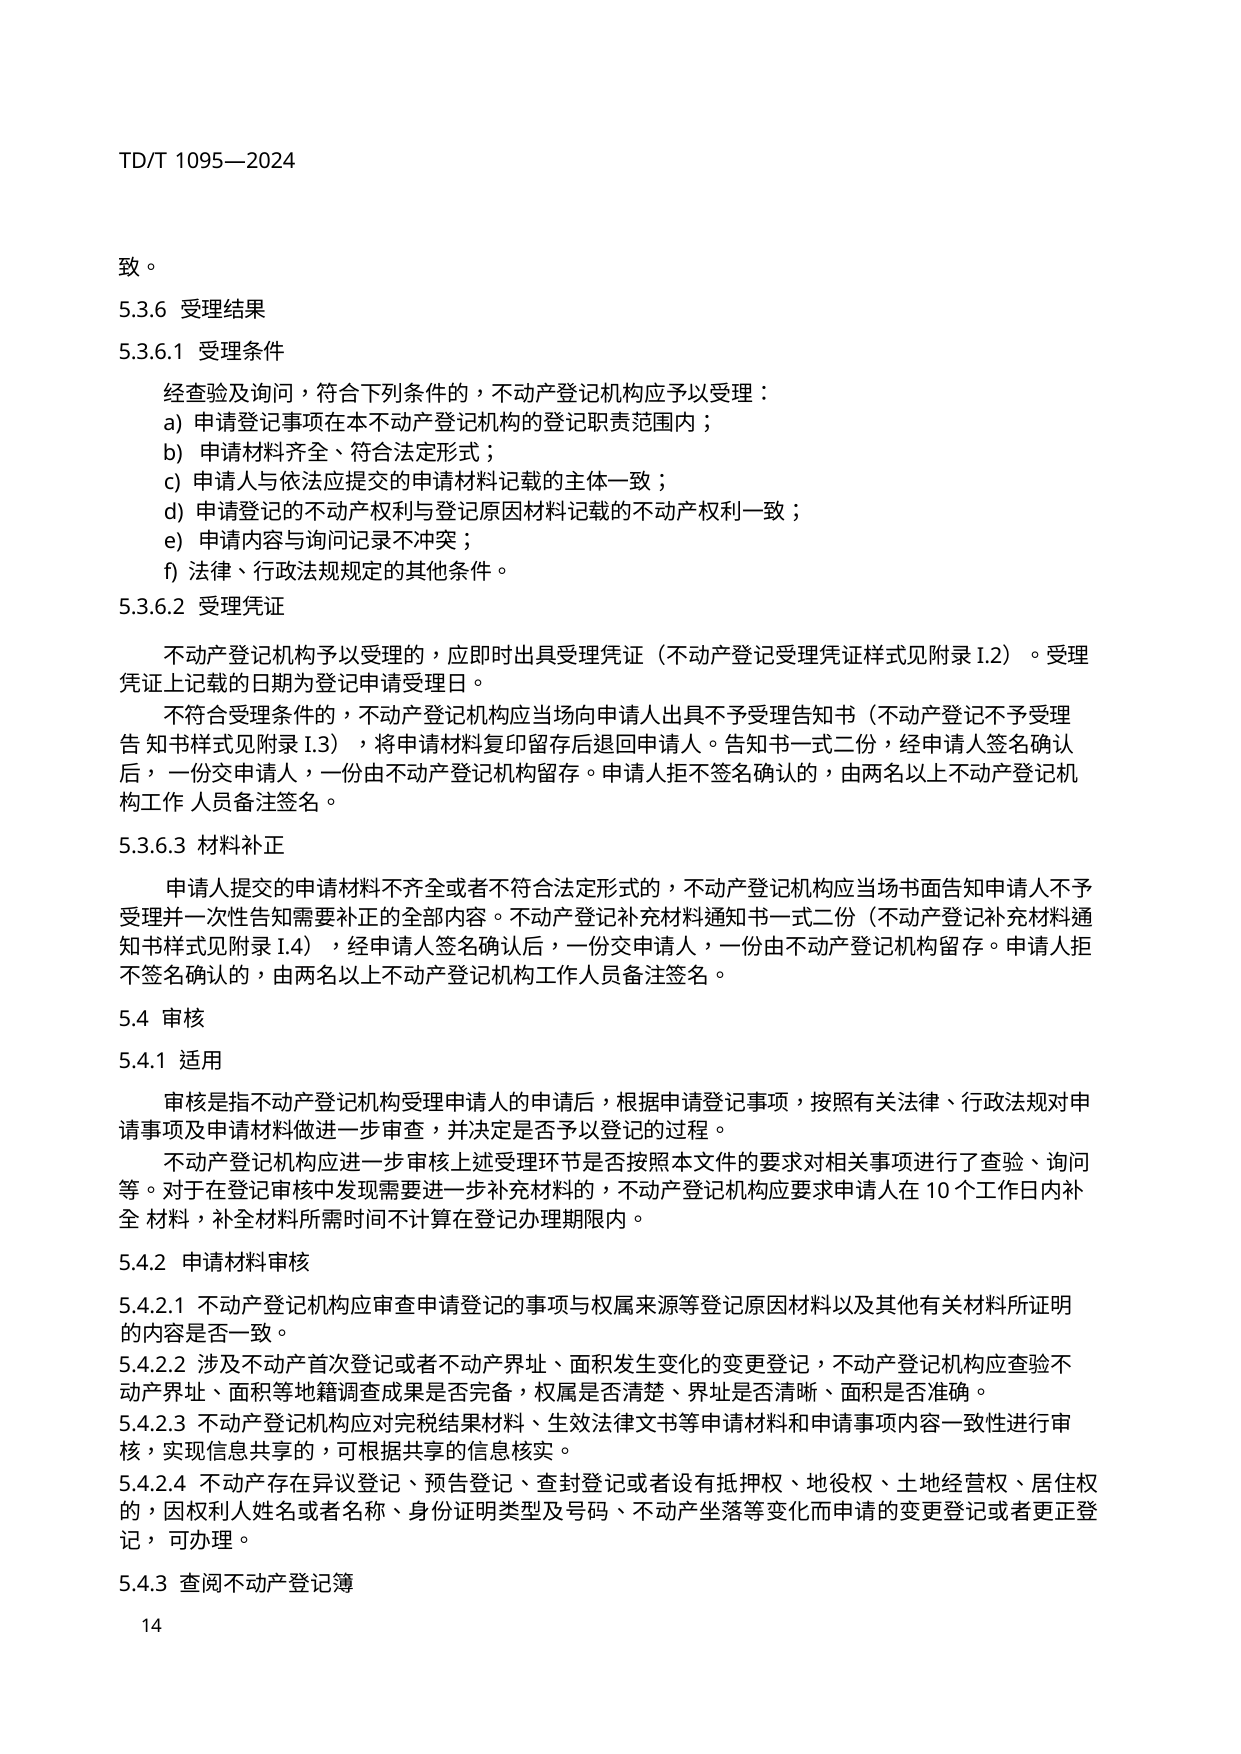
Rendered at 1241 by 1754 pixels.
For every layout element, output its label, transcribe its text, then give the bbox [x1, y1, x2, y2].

text a) 申请登记事项在本不动产登记机构的登记职责范围内； [163, 409, 1099, 436]
text 5.4.2.3 不动产登记机构应对完税结果材料、生效法律文书等申请材料和申请事项内容一致性进行审 核，实现信息共享的，可根据共享的信息核实。 [118, 1409, 1093, 1466]
text 审核是指不动产登记机构受理申请人的申请后，根据申请登记事项，按照有关法律、行政法规对申 请事项及申请材料做进一步审查，并决定是否予以登记的过程。 [119, 1088, 1093, 1145]
text 不动产登记机构应进一步审核上述受理环节是否按照本文件的要求对相关事项进行了查验、询问 等。对于在登记审核中发现需要进一步补充材料的，不动产登记机构应要求申请人在10个工作日内补全 材料，补全材料所需时间不计算在登记办理期限内。 [119, 1147, 1093, 1234]
text b) 申请材料齐全、符合法定形式； [163, 439, 1099, 466]
text 5.3.6.3 材料补正 [118, 831, 1099, 859]
text 5.4.2.2 涉及不动产首次登记或者不动产界址、面积发生变化的变更登记，不动产登记机构应查验不 动产界址、面积等地籍调查成果是否完备，权属是否清楚、界址是否清晰、面积是否准确。 [118, 1350, 1093, 1407]
text 经查验及询问，符合下列条件的，不动产登记机构应予以受理： [163, 380, 1099, 407]
text 不符合受理条件的，不动产登记机构应当场向申请人出具不予受理告知书（不动产登记不予受理告 知书样式见附录I.3），将申请材料复印留存后退回申请人。告知书一式二份，经申请人签名确认后， 一份交申请人，一份由不动产登记机构留存。申请人拒不签名确认的，由两名以上不动产登记机构工作 人员备注签名。 [119, 700, 1093, 817]
text d) 申请登记的不动产权利与登记原因材料记载的不动产权利一致； [163, 497, 1099, 524]
text 申请人提交的申请材料不齐全或者不符合法定形式的，不动产登记机构应当场书面告知申请人不予 受理并一次性告知需要补正的全部内容。不动产登记补充材料通知书一式二份（不动产登记补充材料通 知书样式见附录I.4），经申请人签名确认后，一份交申请人，一份由不动产登记机构留存。申请人拒 不签名确认的，由两名以上不动产登记机构工作人员备注签名。 [119, 874, 1093, 989]
text 5.4.1 适用 [118, 1046, 1099, 1074]
text c) 申请人与依法应提交的申请材料记载的主体一致； [163, 468, 1099, 495]
text 5.3.6.1 受理条件 [118, 338, 1099, 365]
text 5.4.2 申请材料审核 [118, 1249, 1099, 1276]
text 5.3.6 受理结果 [118, 296, 1099, 323]
text 5.4.2.1 不动产登记机构应审查申请登记的事项与权属来源等登记原因材料以及其他有关材料所证明 的内容是否一致。 [118, 1291, 1093, 1348]
text 不动产登记机构予以受理的，应即时出具受理凭证（不动产登记受理凭证样式见附录I.2）。受理 凭证上记载的日期为登记申请受理日。 [119, 640, 1092, 698]
text e) 申请内容与询问记录不冲突； [164, 527, 1099, 554]
text 5.4.3 查阅不动产登记簿 [118, 1570, 1099, 1597]
text f) 法律、行政法规规定的其他条件。 5.3.6.2 受理凭证 [118, 556, 532, 621]
text 致。 [119, 254, 1099, 281]
text 5.4 审核 [118, 1004, 1099, 1032]
text 5.4.2.4 不动产存在异议登记、预告登记、查封登记或者设有抵押权、地役权、土地经营权、居住权 的，因权利人姓名或者名称、身份证明类型及号码、不动产坐落等变化而申请的变更登记或者更正登记， 可办理。 [118, 1468, 1099, 1555]
